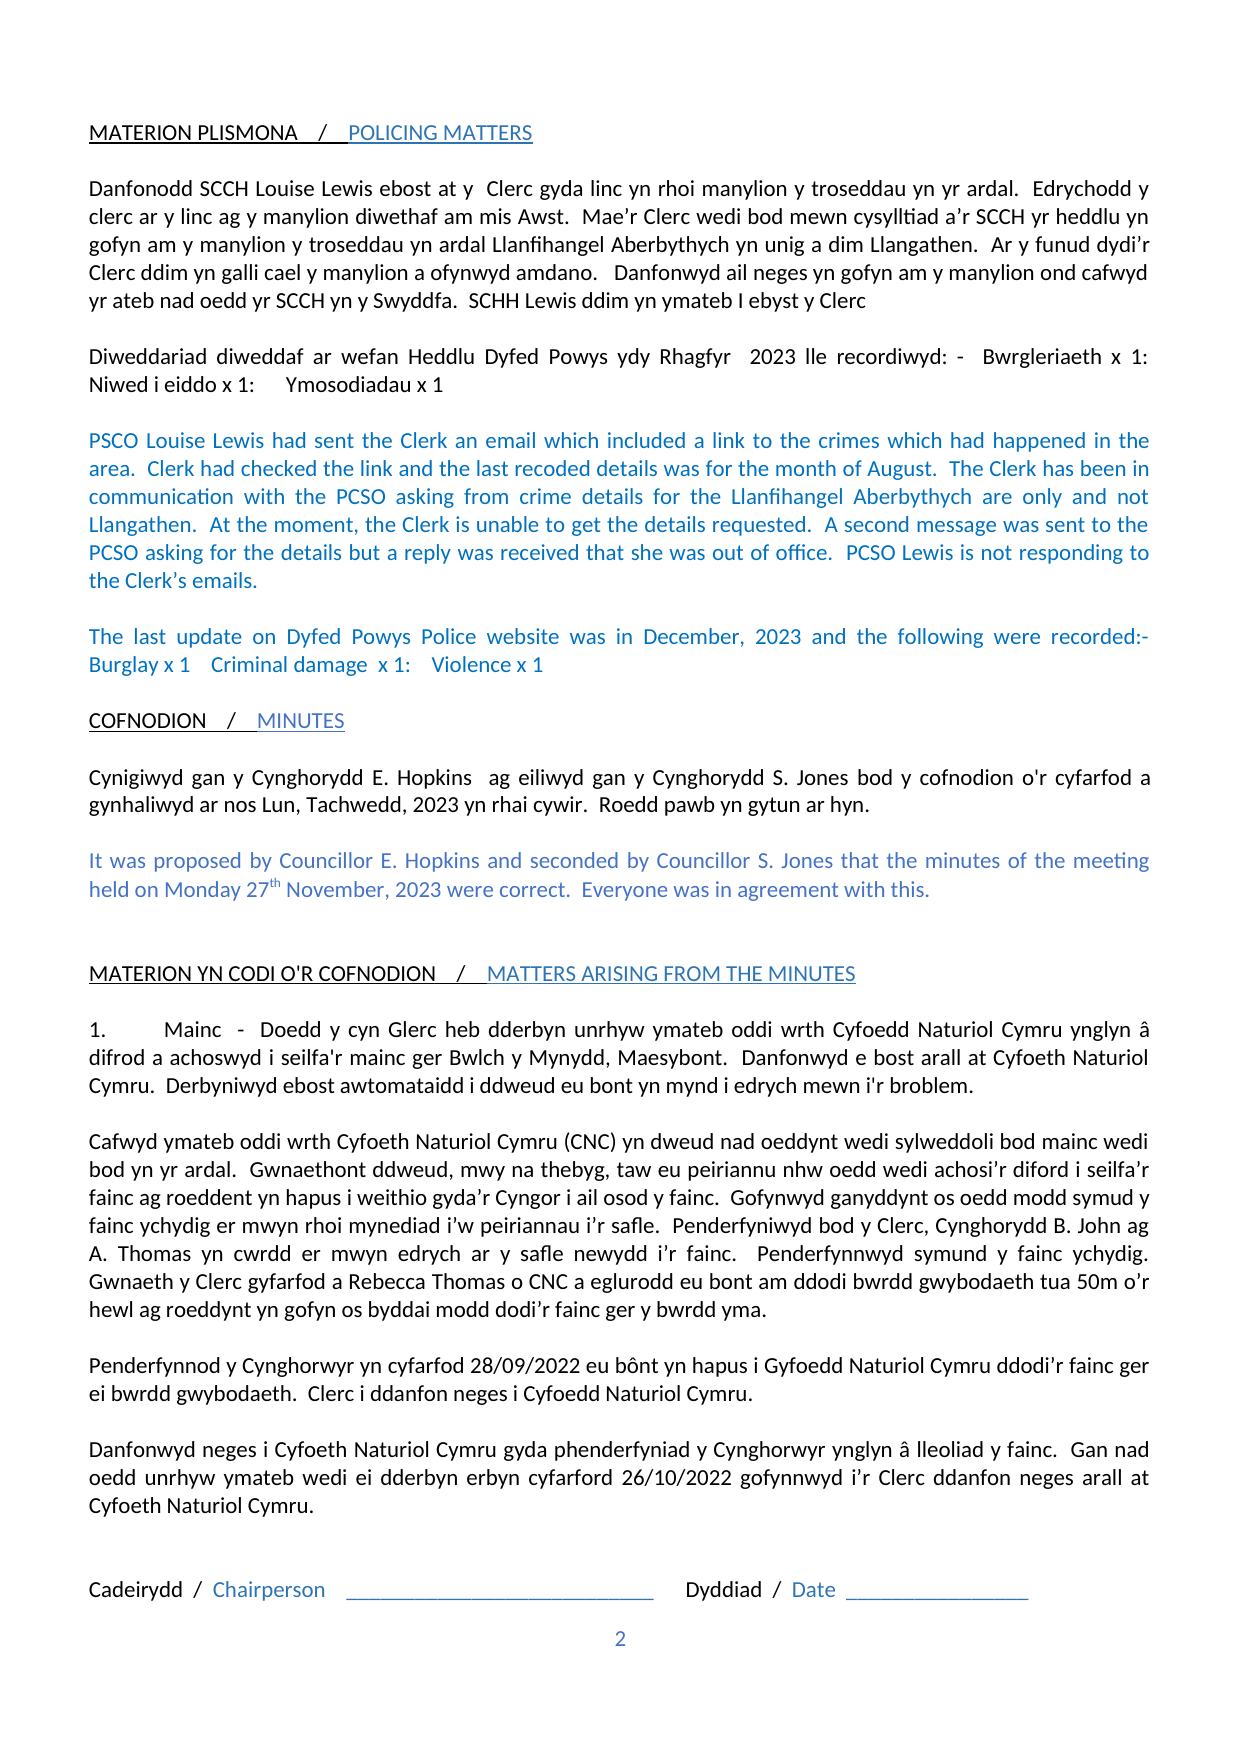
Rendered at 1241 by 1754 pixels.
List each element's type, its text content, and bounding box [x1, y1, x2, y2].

text It was proposed by Councillor E. Hopkins and seconded by Councillor S. Jones that the minutes of the meeting held on Monday 27th November, 2023 were correct. Everyone was in agreement with this. [89, 847, 1152, 903]
text Danfonwyd neges i Cyfoeth Naturiol Cymru gyda phenderfyniad y Cynghorwyr ynglyn â lleoliad y fainc. Gan nad oedd unrhyw ymateb wedi ei dderbyn erbyn cyfarford 26/10/2022 gofynnwyd i’r Clerc ddanfon neges arall at Cyfoeth Naturiol Cymru. [89, 1435, 1152, 1519]
text Penderfynnod y Cynghorwyr yn cyfarfod 28/09/2022 eu bônt yn hapus i Gyfoedd Naturiol Cymru ddodi’r fainc ger ei bwrdd gwybodaeth. Clerc i ddanfon neges i Cyfoedd Naturiol Cymru. [89, 1351, 1152, 1407]
text MATERION PLISMONA / POLICING MATTERS [89, 118, 1152, 146]
text Diweddariad diweddaf ar wefan Heddlu Dyfed Powys ydy Rhagfyr 2023 lle recordiwyd: - Bwrgleriaeth x 1: Niwed i eiddo x 1: Ymosodiadau x 1 [89, 342, 1152, 398]
text PSCO Louise Lewis had sent the Clerk an email which included a link to the crimes which had happened in the area. Clerk had checked the link and the last recoded details was for the month of August. The Clerk has been in communication with the PCSO asking from crime details for the Llanfihangel Aberbythych are only and not Llangathen. At the moment, the Clerk is unable to get the details requested. A second message was sent to the PCSO asking for the details but a reply was received that she was out of office. PCSO Lewis is not responding to the Clerk’s emails. [89, 426, 1152, 594]
text Cadeirydd / Chairperson ___________________________ Dyddiad / Date ________________ [89, 1575, 1152, 1603]
text 1. Mainc - Doedd y cyn Glerc heb dderbyn unrhyw ymateb oddi wrth Cyfoedd Naturiol Cymru ynglyn â difrod a achoswyd i seilfa'r mainc ger Bwlch y Mynydd, Maesybont. Danfonwyd e bost arall at Cyfoeth Naturiol Cymru. Derbyniwyd ebost awtomataidd i ddweud eu bont yn mynd i edrych mewn i'r broblem. [89, 1015, 1152, 1099]
text The last update on Dyfed Powys Police website was in December, 2023 and the following were recorded:- Burglay x 1 Criminal damage x 1: Violence x 1 [89, 622, 1152, 678]
text Danfonodd SCCH Louise Lewis ebost at y Clerc gyda linc yn rhoi manylion y troseddau yn yr ardal. Edrychodd y clerc ar y linc ag y manylion diwethaf am mis Awst. Mae’r Clerc wedi bod mewn cysylltiad a’r SCCH yr heddlu yn gofyn am y manylion y troseddau yn ardal Llanfihangel Aberbythych yn unig a dim Llangathen. Ar y funud dydi’r Clerc ddim yn galli cael y manylion a ofynwyd amdano. Danfonwyd ail neges yn gofyn am y manylion ond cafwyd yr ateb nad oedd yr SCCH yn y Swyddfa. SCHH Lewis ddim yn ymateb I ebyst y Clerc [89, 174, 1152, 314]
text Cynigiwyd gan y Cynghorydd E. Hopkins ag eiliwyd gan y Cynghorydd S. Jones bod y cofnodion o'r cyfarfod a gynhaliwyd ar nos Lun, Tachwedd, 2023 yn rhai cywir. Roedd pawb yn gytun ar hyn. [89, 763, 1152, 819]
text COFNODION / MINUTES [89, 707, 1152, 734]
text Cafwyd ymateb oddi wrth Cyfoeth Naturiol Cymru (CNC) yn dweud nad oeddynt wedi sylweddoli bod mainc wedi bod yn yr ardal. Gwnaethont ddweud, mwy na thebyg, taw eu peiriannu nhw oedd wedi achosi’r diford i seilfa’r fainc ag roeddent yn hapus i weithio gyda’r Cyngor i ail osod y fainc. Gofynwyd ganyddynt os oedd modd symud y fainc ychydig er mwyn rhoi mynediad i’w peiriannau i’r safle. Penderfyniwyd bod y Clerc, Cynghorydd B. John ag A. Thomas yn cwrdd er mwyn edrych ar y safle newydd i’r fainc. Penderfynnwyd symund y fainc ychydig. Gwnaeth y Clerc gyfarfod a Rebecca Thomas o CNC a eglurodd eu bont am ddodi bwrdd gwybodaeth tua 50m o’r hewl ag roeddynt yn gofyn os byddai modd dodi’r fainc ger y bwrdd yma. [89, 1127, 1152, 1323]
text MATERION YN CODI O'R COFNODION / MATTERS ARISING FROM THE MINUTES [89, 959, 1152, 987]
